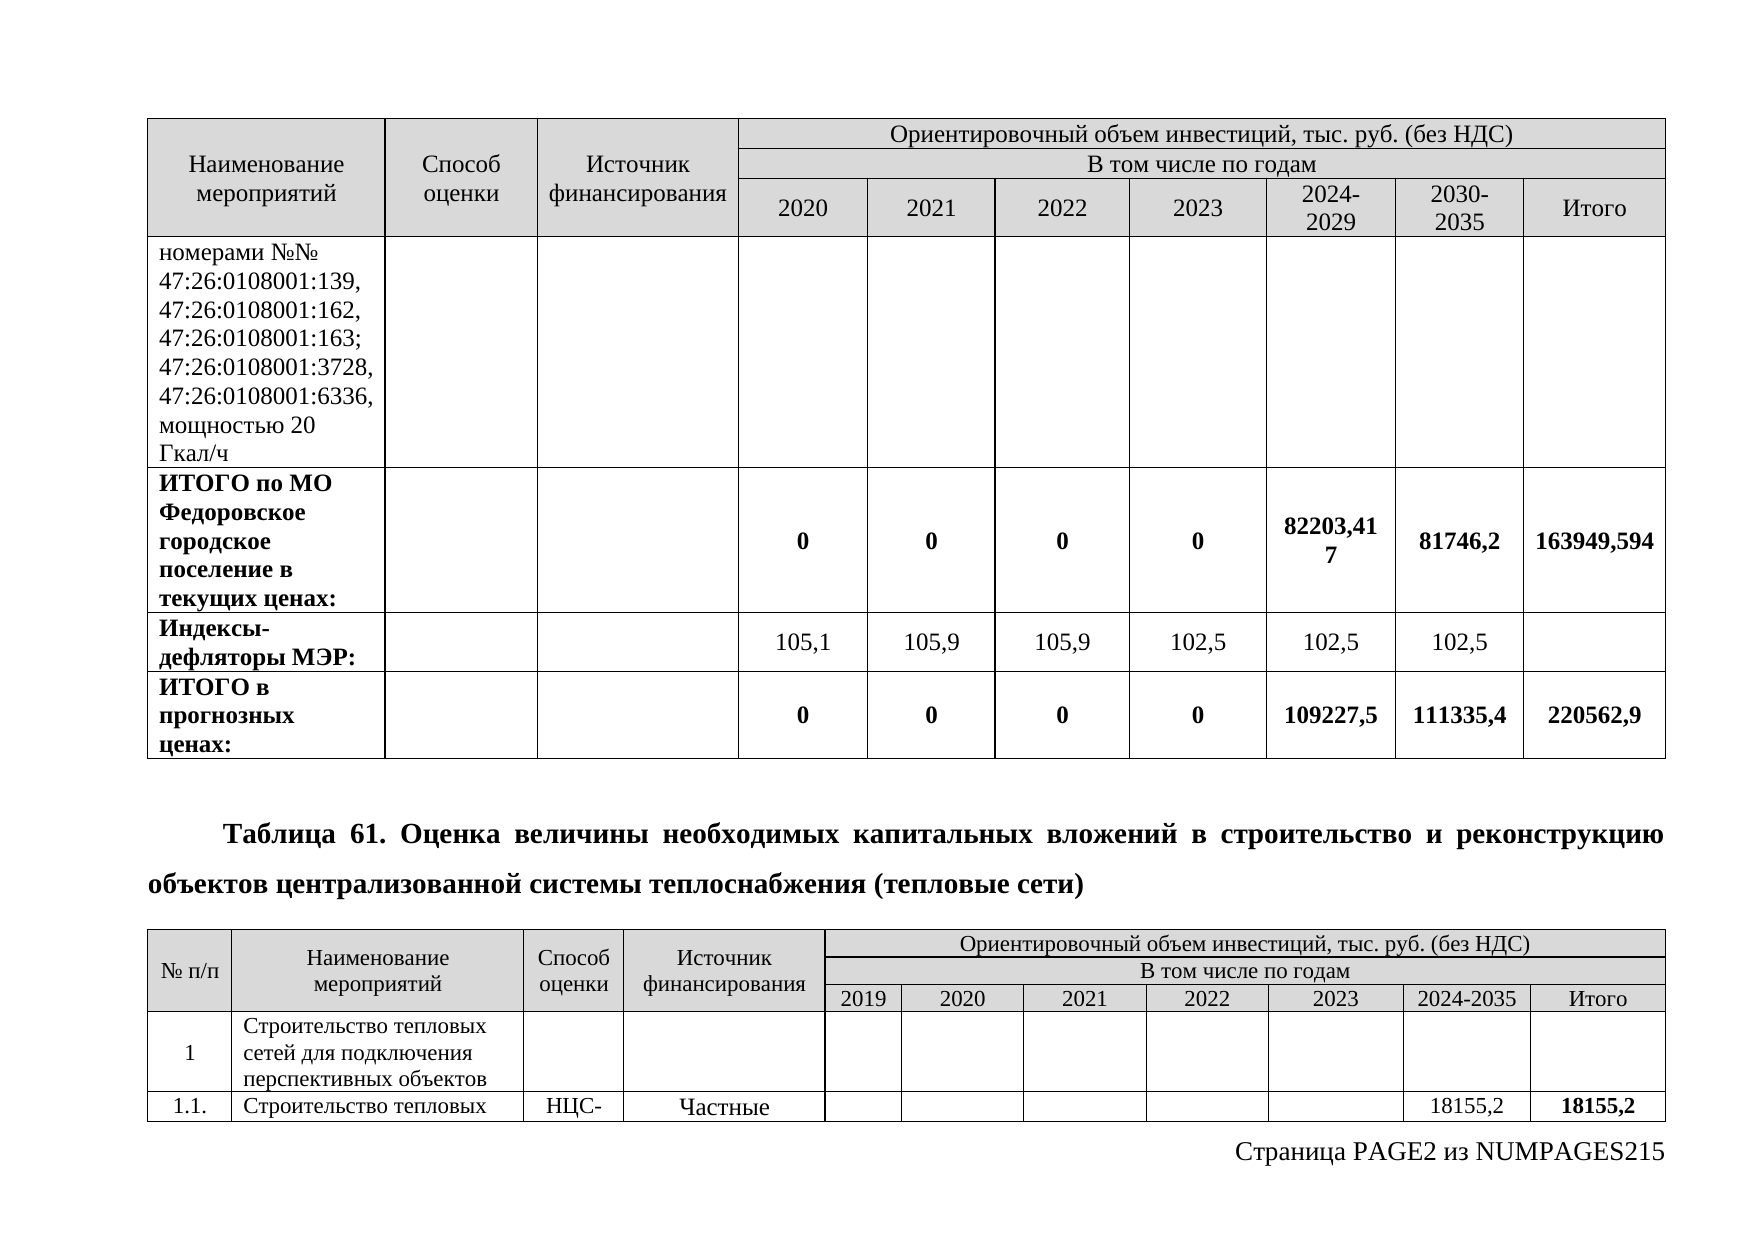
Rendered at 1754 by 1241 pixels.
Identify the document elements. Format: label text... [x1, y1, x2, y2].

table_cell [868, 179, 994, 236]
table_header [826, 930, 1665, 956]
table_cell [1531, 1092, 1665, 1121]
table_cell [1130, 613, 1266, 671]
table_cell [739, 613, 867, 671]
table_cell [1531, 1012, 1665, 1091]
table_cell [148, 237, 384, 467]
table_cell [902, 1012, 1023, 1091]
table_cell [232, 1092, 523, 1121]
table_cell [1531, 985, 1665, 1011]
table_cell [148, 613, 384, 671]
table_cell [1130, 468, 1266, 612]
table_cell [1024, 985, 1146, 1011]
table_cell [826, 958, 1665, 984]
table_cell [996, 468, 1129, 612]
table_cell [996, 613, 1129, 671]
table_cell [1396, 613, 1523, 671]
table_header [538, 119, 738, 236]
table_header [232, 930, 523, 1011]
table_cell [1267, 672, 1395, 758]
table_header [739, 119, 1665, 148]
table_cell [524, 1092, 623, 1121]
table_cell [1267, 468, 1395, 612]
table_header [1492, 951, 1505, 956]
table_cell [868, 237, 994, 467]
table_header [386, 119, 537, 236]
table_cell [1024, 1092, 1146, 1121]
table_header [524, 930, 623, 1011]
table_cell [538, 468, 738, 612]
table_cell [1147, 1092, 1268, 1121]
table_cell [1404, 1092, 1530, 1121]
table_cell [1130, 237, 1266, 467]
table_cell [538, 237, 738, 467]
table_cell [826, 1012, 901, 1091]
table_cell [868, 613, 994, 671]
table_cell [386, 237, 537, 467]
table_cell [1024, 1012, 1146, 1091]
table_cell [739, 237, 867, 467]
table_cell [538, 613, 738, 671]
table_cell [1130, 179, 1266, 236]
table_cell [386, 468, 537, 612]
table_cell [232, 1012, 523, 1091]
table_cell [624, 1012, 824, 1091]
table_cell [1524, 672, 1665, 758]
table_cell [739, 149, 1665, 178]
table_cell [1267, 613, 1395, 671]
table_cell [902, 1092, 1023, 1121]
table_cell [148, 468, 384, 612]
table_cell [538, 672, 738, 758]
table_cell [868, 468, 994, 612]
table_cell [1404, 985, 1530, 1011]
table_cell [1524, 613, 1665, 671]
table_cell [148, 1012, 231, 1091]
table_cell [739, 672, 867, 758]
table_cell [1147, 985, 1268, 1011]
text Таблица 61. Оценка величины необходимых капитальных вложений в строительство и реконструкцию объектов централизованной системы теплоснабжения (тепловые сети) [148, 816, 1665, 900]
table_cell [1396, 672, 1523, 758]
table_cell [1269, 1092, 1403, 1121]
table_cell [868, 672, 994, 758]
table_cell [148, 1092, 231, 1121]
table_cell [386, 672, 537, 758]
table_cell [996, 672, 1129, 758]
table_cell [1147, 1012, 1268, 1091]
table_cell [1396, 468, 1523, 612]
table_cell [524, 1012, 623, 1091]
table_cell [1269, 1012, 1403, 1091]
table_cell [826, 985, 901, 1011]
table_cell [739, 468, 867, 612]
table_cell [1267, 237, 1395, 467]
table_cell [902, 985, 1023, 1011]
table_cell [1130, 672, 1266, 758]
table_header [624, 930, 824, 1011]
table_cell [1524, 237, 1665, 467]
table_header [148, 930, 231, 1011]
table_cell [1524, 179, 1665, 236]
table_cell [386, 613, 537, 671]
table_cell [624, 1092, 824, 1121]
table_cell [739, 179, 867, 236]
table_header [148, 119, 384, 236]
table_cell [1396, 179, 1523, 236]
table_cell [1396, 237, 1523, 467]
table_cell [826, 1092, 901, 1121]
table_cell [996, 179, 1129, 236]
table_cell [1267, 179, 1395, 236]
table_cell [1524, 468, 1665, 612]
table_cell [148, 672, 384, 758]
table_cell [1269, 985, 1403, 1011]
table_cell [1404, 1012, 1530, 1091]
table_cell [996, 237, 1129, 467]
